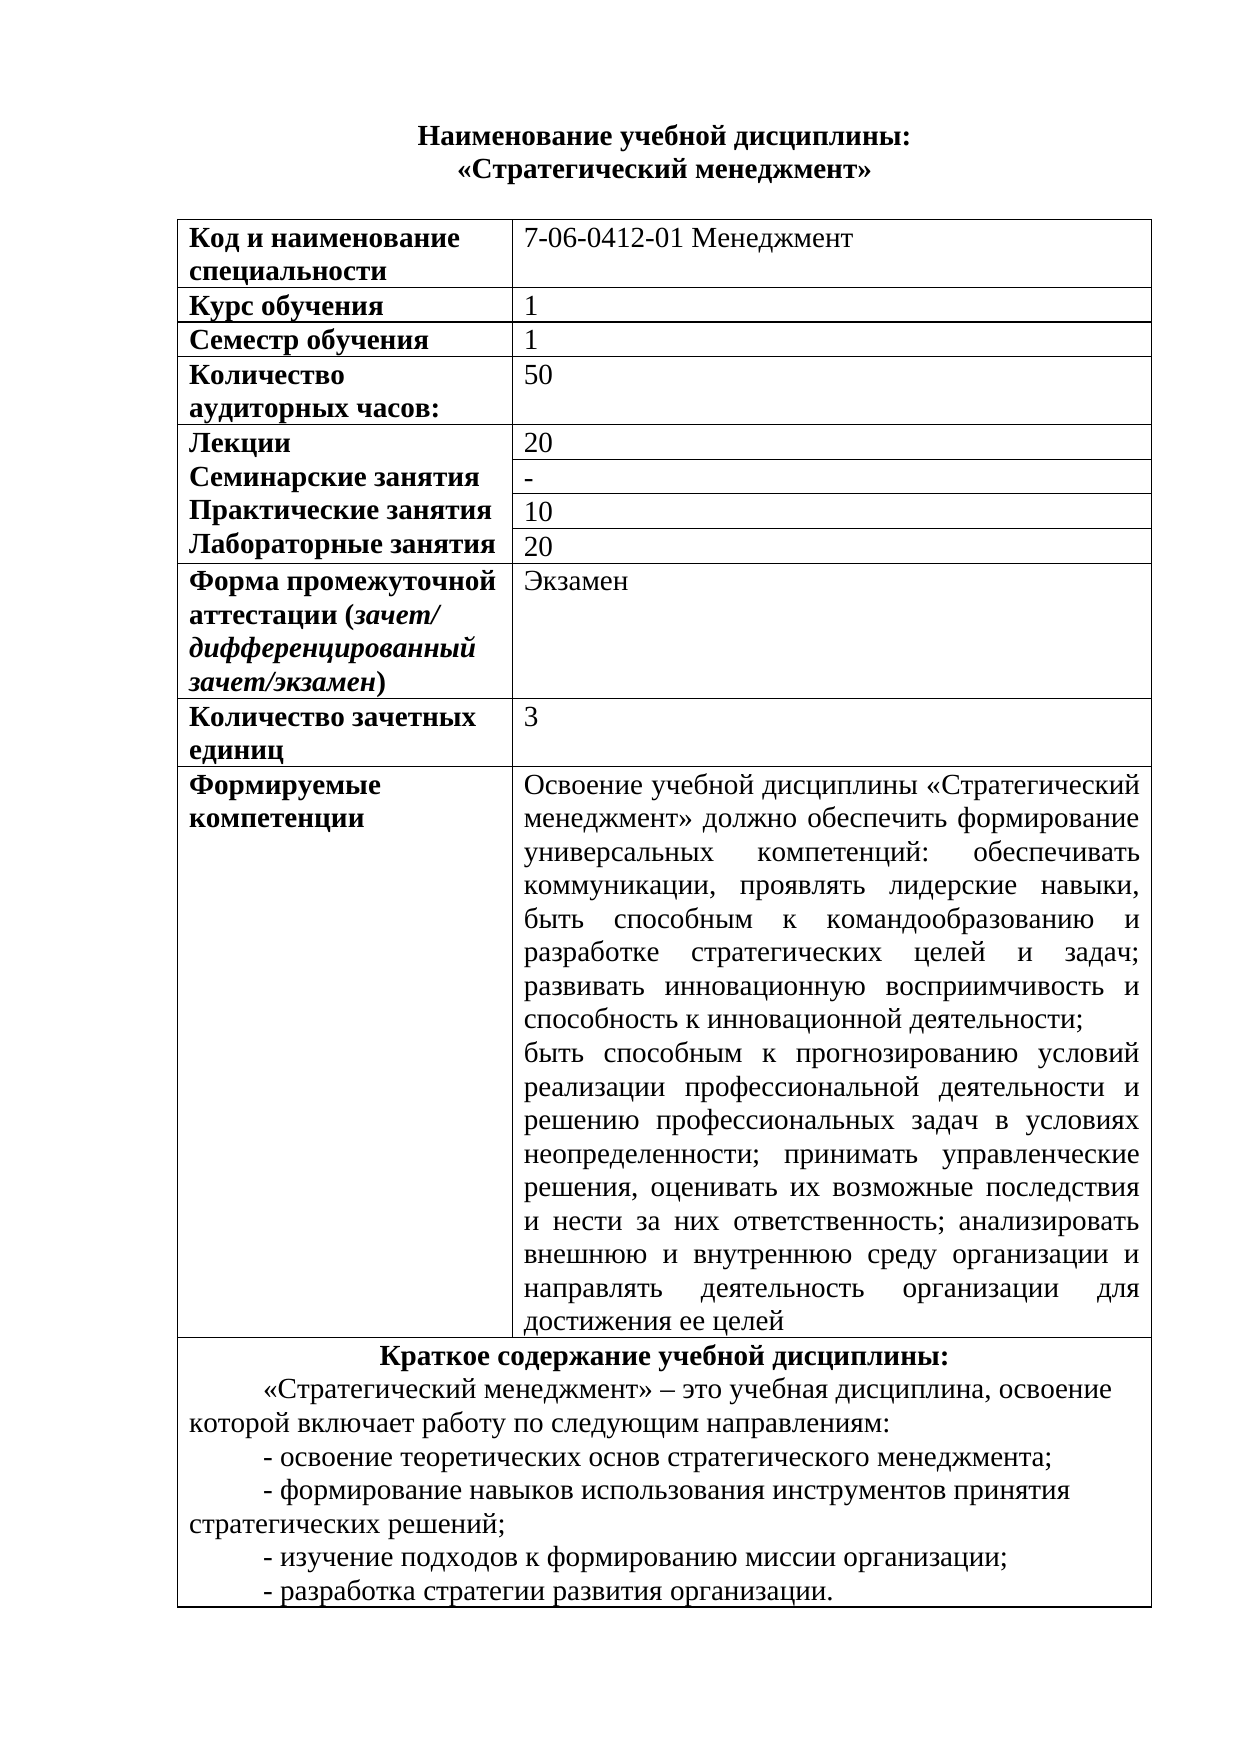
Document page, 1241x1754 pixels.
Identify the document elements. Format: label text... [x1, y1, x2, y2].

table_cell 20 [513, 425, 1151, 459]
table_cell Курс обучения [178, 288, 512, 321]
table_header 7-06-0412-01 Менеджмент [513, 220, 1151, 287]
table_cell 1 [513, 323, 1151, 356]
table_cell Освоение учебной дисциплины «Стратегический менеджмент» должно обеспечить формирование универсальных компетенций: обеспечивать коммуникации, проявлять лидерские навыки, быть способным к командообразованию и разработке стратегических целей и задач; развивать инновационную восприимчивость и способность к инновационной деятельности; быть способным к прогнозированию условий реализации профессиональной деятельности и решению профессиональных задач в условиях неопределенности; принимать управленческие решения, оценивать их возможные последствия и нести за них ответственность; анализировать внешнюю и внутреннюю среду организации и направлять деятельность организации для достижения ее целей [513, 767, 1151, 1337]
table_cell Краткое содержание учебной дисциплины: «Стратегический менеджмент» – это учебная дисциплина, освоение которой включает работу по следующим направлениям: - освоение теоретических основ стратегического менеджмента; - формирование навыков использования инструментов принятия стратегических решений; - изучение подходов к формированию миссии организации; - разработка стратегии развития организации. [178, 1338, 1151, 1606]
table_cell Форма промежуточной аттестации (зачет/ дифференцированный зачет/экзамен) [178, 564, 512, 698]
table_cell 3 [513, 699, 1151, 766]
table_cell 1 [513, 288, 1151, 321]
table_cell 20 [513, 529, 1151, 562]
table_cell Экзамен [513, 564, 1151, 698]
table_cell 50 [513, 357, 1151, 424]
table_cell - [513, 460, 1151, 493]
table_cell Семестр обучения [178, 323, 512, 356]
table_cell Формируемые компетенции [178, 767, 512, 1337]
table_cell Количество аудиторных часов: [178, 357, 512, 424]
table_header Код и наименование специальности [178, 220, 512, 287]
text «Стратегический менеджмент» [177, 152, 1152, 185]
table_cell Количество зачетных единиц [178, 699, 512, 766]
text Наименование учебной дисциплины: [177, 118, 1152, 152]
table_cell Лекции Семинарские занятия Практические занятия Лабораторные занятия [178, 425, 512, 562]
table_cell 10 [513, 494, 1151, 528]
